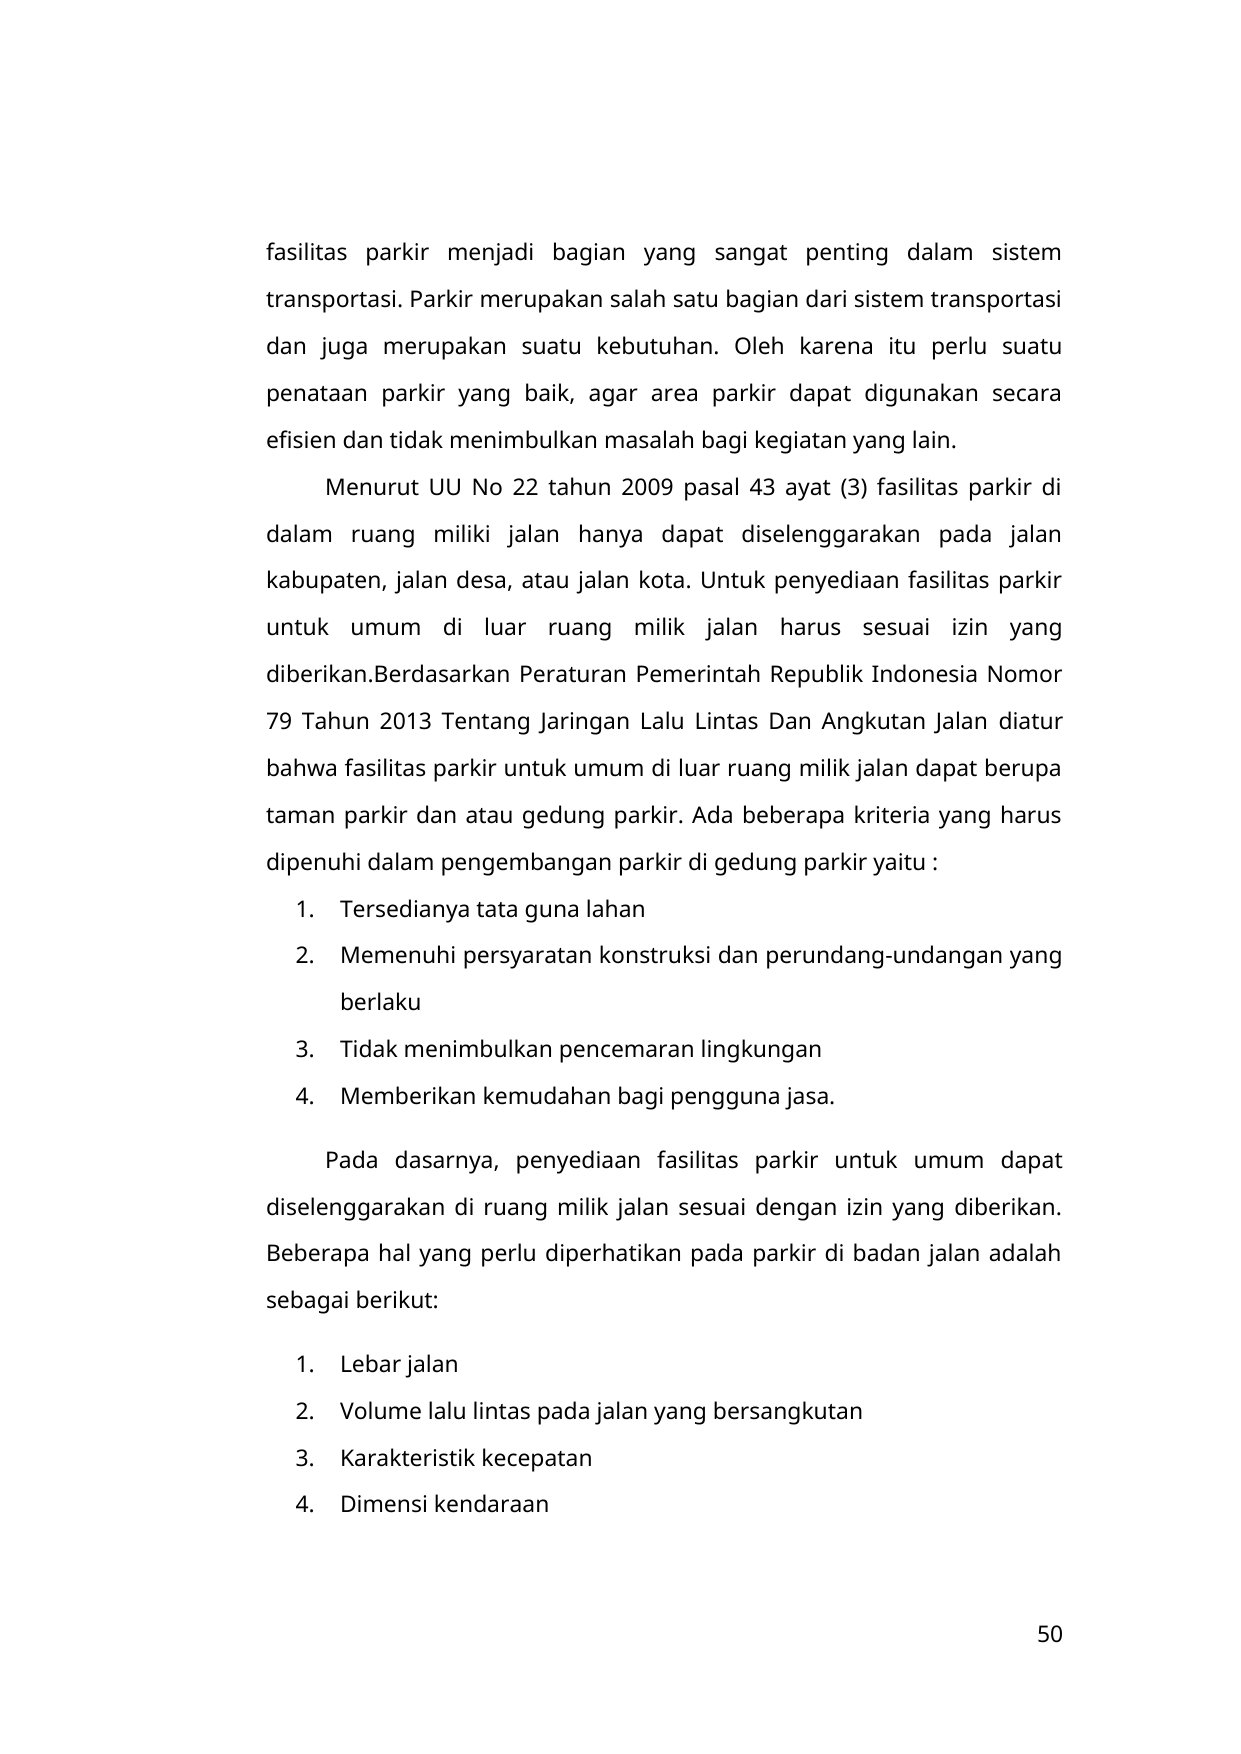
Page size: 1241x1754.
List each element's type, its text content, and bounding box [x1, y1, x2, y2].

list Tidak menimbulkan pencemaran lingkungan [295, 1033, 1063, 1064]
list Dimensi kendaraan [295, 1488, 1063, 1519]
list Volume lalu lintas pada jalan yang bersangkutan [295, 1394, 1063, 1426]
list Memberikan kemudahan bagi pengguna jasa. [295, 1080, 1063, 1111]
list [266, 236, 1063, 455]
text Pada dasarnya, penyediaan fasilitas parkir untuk umum dapat diselenggarakan di ruang milik jalan sesuai dengan izin yang diberikan. Beberapa hal yang perlu diperhatikan pada parkir di badan jalan adalah sebagai berikut: [266, 1143, 1063, 1315]
list Lebar jalan [295, 1348, 1063, 1379]
list Tersedianya tata guna lahan [295, 892, 1063, 924]
list Karakteristik kecepatan [295, 1441, 1063, 1473]
list Menurut UU No 22 tahun 2009 pasal 43 ayat (3) fasilitas parkir di dalam ruang miliki jalan hanya dapat diselenggarakan pada jalan kabupaten, jalan desa, atau jalan kota. Untuk penyediaan fasilitas parkir untuk umum di luar ruang milik jalan harus sesuai izin yang diberikan.Berdasarkan Peraturan Pemerintah Republik Indonesia Nomor 79 Tahun 2013 Tentang Jaringan Lalu Lintas Dan Angkutan Jalan diatur bahwa fasilitas parkir untuk umum di luar ruang milik jalan dapat berupa taman parkir dan atau gedung parkir. Ada beberapa kriteria yang harus dipenuhi dalam pengembangan parkir di gedung parkir yaitu : [266, 471, 1063, 877]
list Memenuhi persyaratan konstruksi dan perundang-undangan yang berlaku [295, 939, 1063, 1017]
